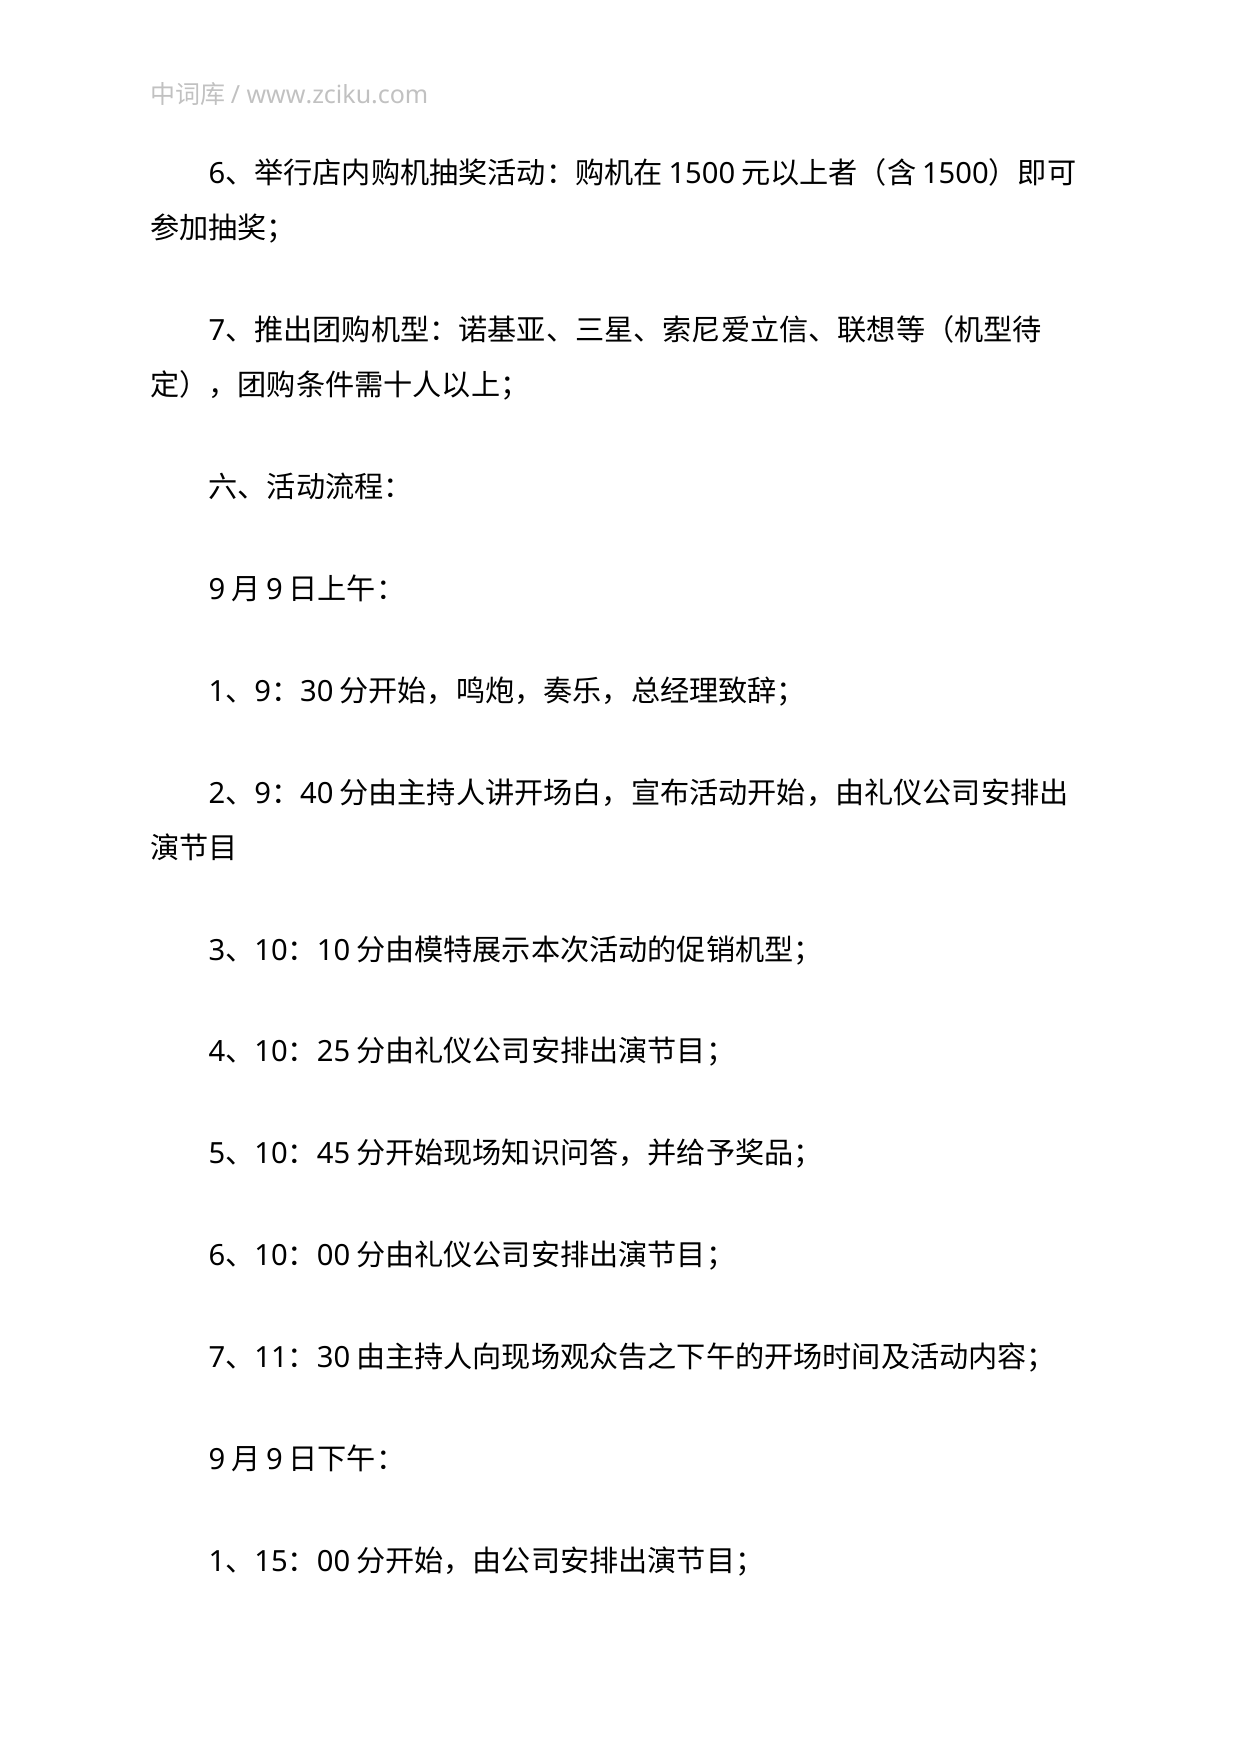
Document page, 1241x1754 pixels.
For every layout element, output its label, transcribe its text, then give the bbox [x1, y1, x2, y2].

text 3、10：10分由模特展示本次活动的促销机型； [150, 926, 1090, 968]
text 2、9：40分由主持人讲开场白，宣布活动开始，由礼仪公司安排出演节目 [150, 769, 1090, 867]
text 6、举行店内购机抽奖活动：购机在1500元以上者（含1500）即可参加抽奖； [150, 150, 1090, 247]
text 6、10：00分由礼仪公司安排出演节目； [150, 1232, 1090, 1274]
text 7、11：30由主持人向现场观众告之下午的开场时间及活动内容； [150, 1334, 1090, 1376]
text 4、10：25分由礼仪公司安排出演节目； [150, 1028, 1090, 1070]
text 1、9：30分开始，鸣炮，奏乐，总经理致辞； [150, 667, 1090, 710]
text 六、活动流程： [150, 463, 1090, 506]
text 7、推出团购机型：诺基亚、三星、索尼爱立信、联想等（机型待定），团购条件需十人以上； [150, 307, 1090, 404]
text 9月9日下午： [150, 1436, 1090, 1478]
text 9月9日上午： [150, 565, 1090, 608]
text 5、10：45分开始现场知识问答，并给予奖品； [150, 1130, 1090, 1172]
text 1、15：00分开始，由公司安排出演节目； [150, 1538, 1090, 1580]
